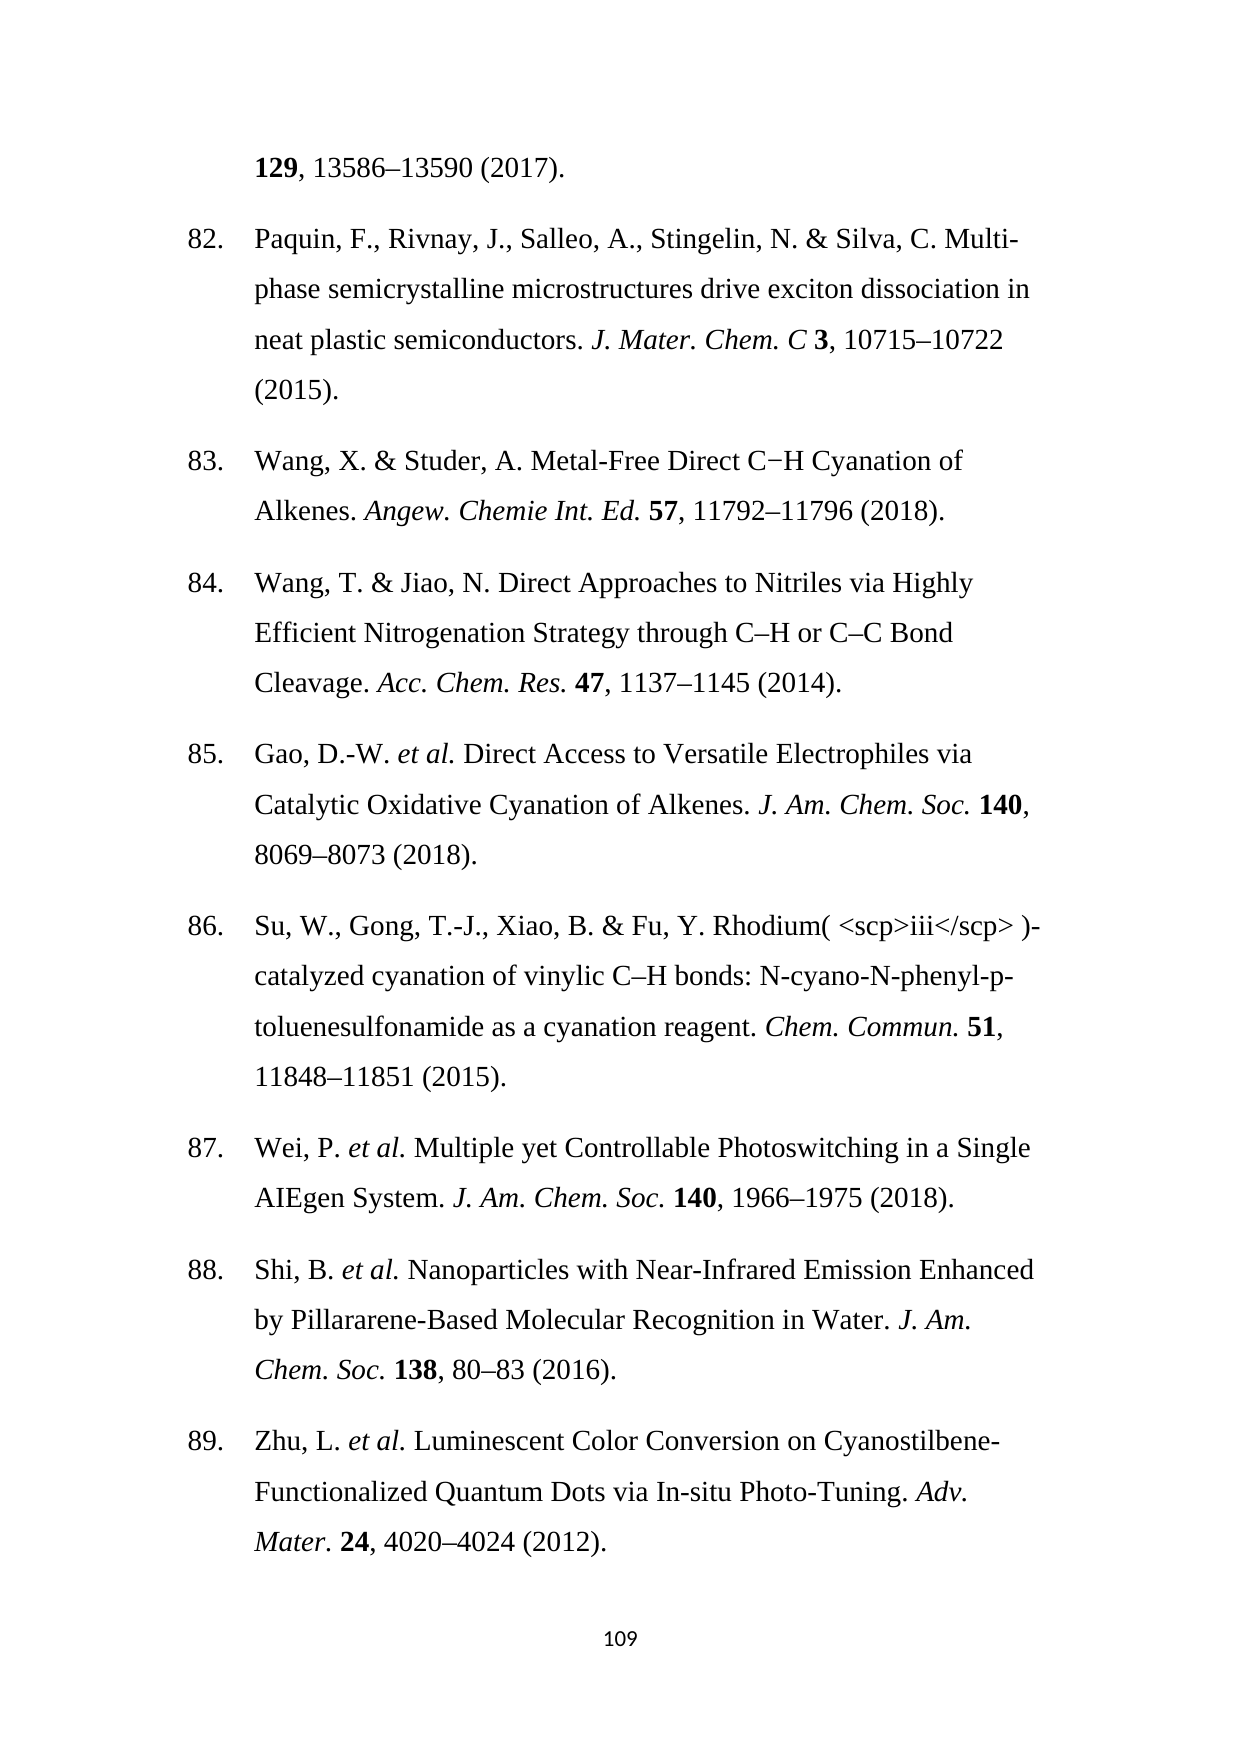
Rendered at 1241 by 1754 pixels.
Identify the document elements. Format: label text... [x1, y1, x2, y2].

text 82. Paquin, F., Rivnay, J., Salleo, A., Stingelin, N. & Silva, C. Multi-phase semicrystalline microstructures drive exciton dissociation in neat plastic semiconductors. J. Mater. Chem. C 3, 10715–10722 (2015). [187, 221, 1053, 406]
text 87. Wei, P. et al. Multiple yet Controllable Photoswitching in a Single AIEgen System. J. Am. Chem. Soc. 140, 1966–1975 (2018). [187, 1130, 1053, 1214]
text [187, 150, 1053, 183]
text 83. Wang, X. & Studer, A. Metal‐Free Direct C−H Cyanation of Alkenes. Angew. Chemie Int. Ed. 57, 11792–11796 (2018). [187, 443, 1053, 527]
text 89. Zhu, L. et al. Luminescent Color Conversion on Cyanostilbene‐Functionalized Quantum Dots via In‐situ Photo‐Tuning. Adv. Mater. 24, 4020–4024 (2012). [187, 1423, 1053, 1558]
text 85. Gao, D.-W. et al. Direct Access to Versatile Electrophiles via Catalytic Oxidative Cyanation of Alkenes. J. Am. Chem. Soc. 140, 8069–8073 (2018). [187, 736, 1053, 871]
text 84. Wang, T. & Jiao, N. Direct Approaches to Nitriles via Highly Efficient Nitrogenation Strategy through C–H or C–C Bond Cleavage. Acc. Chem. Res. 47, 1137–1145 (2014). [187, 565, 1053, 699]
text 88. Shi, B. et al. Nanoparticles with Near-Infrared Emission Enhanced by Pillararene-Based Molecular Recognition in Water. J. Am. Chem. Soc. 138, 80–83 (2016). [187, 1252, 1053, 1386]
text 86. Su, W., Gong, T.-J., Xiao, B. & Fu, Y. Rhodium( <scp>iii</scp> )-catalyzed cyanation of vinylic C–H bonds: N-cyano-N-phenyl-p-toluenesulfonamide as a cyanation reagent. Chem. Commun. 51, 11848–11851 (2015). [187, 908, 1053, 1093]
